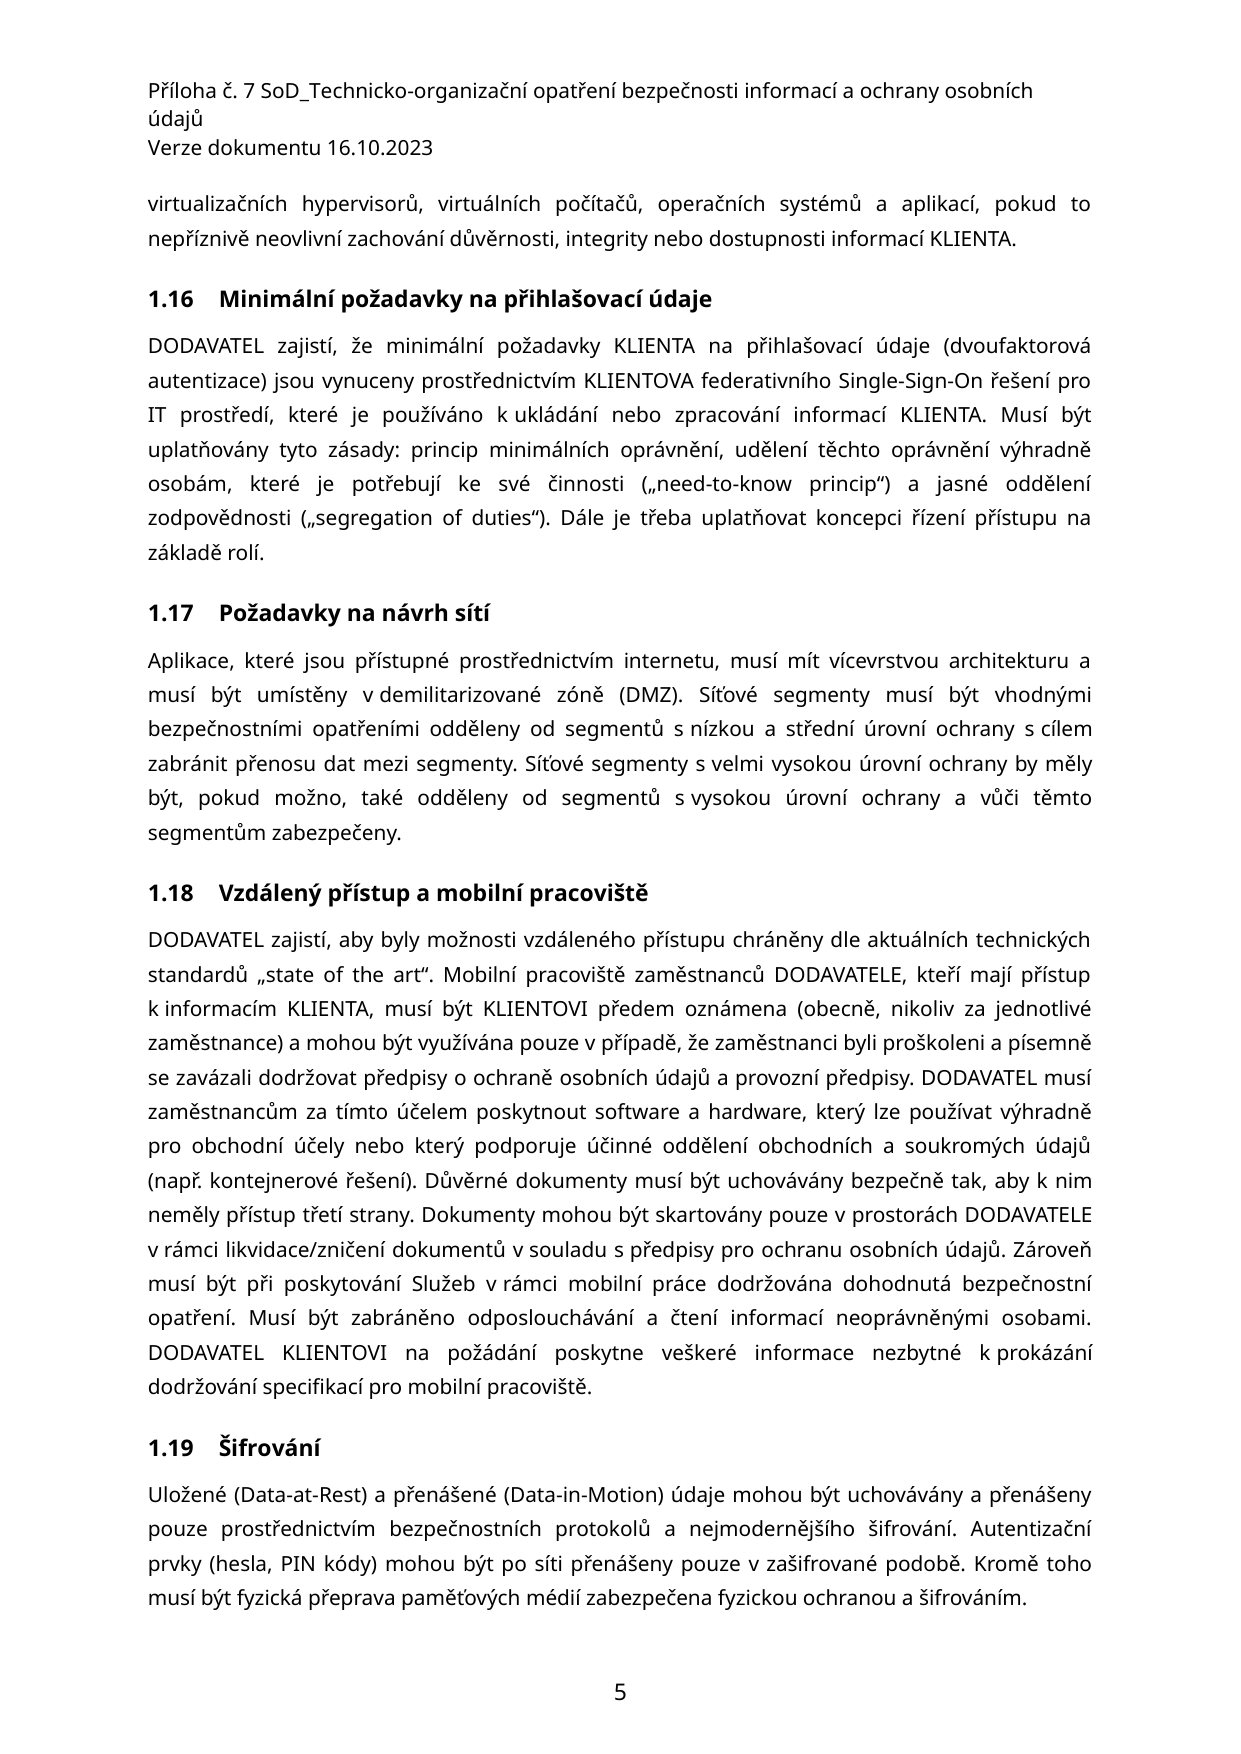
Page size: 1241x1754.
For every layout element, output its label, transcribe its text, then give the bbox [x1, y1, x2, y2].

subtitle Šifrování [148, 1432, 1092, 1463]
subtitle Vzdálený přístup a mobilní pracoviště [148, 877, 1092, 908]
subtitle Minimální požadavky na přihlašovací údaje [148, 283, 1092, 314]
list DODAVATEL zajistí, aby byly možnosti vzdáleného přístupu chráněny dle aktuálních technických standardů „state of the art“. Mobilní pracoviště zaměstnanců DODAVATELE, kteří mají přístup k informacím KLIENTA, musí být KLIENTOVI předem oznámena (obecně, nikoliv za jednotlivé zaměstnance) a mohou být využívána pouze v případě, že zaměstnanci byli proškoleni a písemně se zavázali dodržovat předpisy o ochraně osobních údajů a provozní předpisy. DODAVATEL musí zaměstnancům za tímto účelem poskytnout software a hardware, který lze používat výhradně pro obchodní účely nebo který podporuje účinné oddělení obchodních a soukromých údajů (např. kontejnerové řešení). Důvěrné dokumenty musí být uchovávány bezpečně tak, aby k nim neměly přístup třetí strany. Dokumenty mohou být skartovány pouze v prostorách DODAVATELE v rámci likvidace/zničení dokumentů v souladu s předpisy pro ochranu osobních údajů. Zároveň musí být při poskytování Služeb v rámci mobilní práce dodržována dohodnutá bezpečnostní opatření. Musí být zabráněno odposlouchávání a čtení informací neoprávněnými osobami. DODAVATEL KLIENTOVI na požádání poskytne veškeré informace nezbytné k prokázání dodržování specifikací pro mobilní pracoviště. [148, 925, 1092, 1401]
list DODAVATEL zajistí, že minimální požadavky KLIENTA na přihlašovací údaje (dvoufaktorová autentizace) jsou vynuceny prostřednictvím KLIENTOVA federativního Single-Sign-On řešení pro IT prostředí, které je používáno k ukládání nebo zpracování informací KLIENTA. Musí být uplatňovány tyto zásady: princip minimálních oprávnění, udělení těchto oprávnění výhradně osobám, které je potřebují ke své činnosti („need-to-know princip“) a jasné oddělení zodpovědnosti („segregation of duties“). Dále je třeba uplatňovat koncepci řízení přístupu na základě rolí. [148, 332, 1092, 566]
list Uložené (Data-at-Rest) a přenášené (Data-in-Motion) údaje mohou být uchovávány a přenášeny pouze prostřednictvím bezpečnostních protokolů a nejmodernějšího šifrování. Autentizační prvky (hesla, PIN kódy) mohou být po síti přenášeny pouze v zašifrované podobě. Kromě toho musí být fyzická přeprava paměťových médií zabezpečena fyzickou ochranou a šifrováním. [148, 1480, 1092, 1612]
subtitle Požadavky na návrh sítí [148, 597, 1092, 628]
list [148, 189, 1092, 252]
list Aplikace, které jsou přístupné prostřednictvím internetu, musí mít vícevrstvou architekturu a musí být umístěny v demilitarizované zóně (DMZ). Síťové segmenty musí být vhodnými bezpečnostními opatřeními odděleny od segmentů s nízkou a střední úrovní ochrany s cílem zabránit přenosu dat mezi segmenty. Síťové segmenty s velmi vysokou úrovní ochrany by měly být, pokud možno, také odděleny od segmentů s vysokou úrovní ochrany a vůči těmto segmentům zabezpečeny. [148, 646, 1092, 846]
